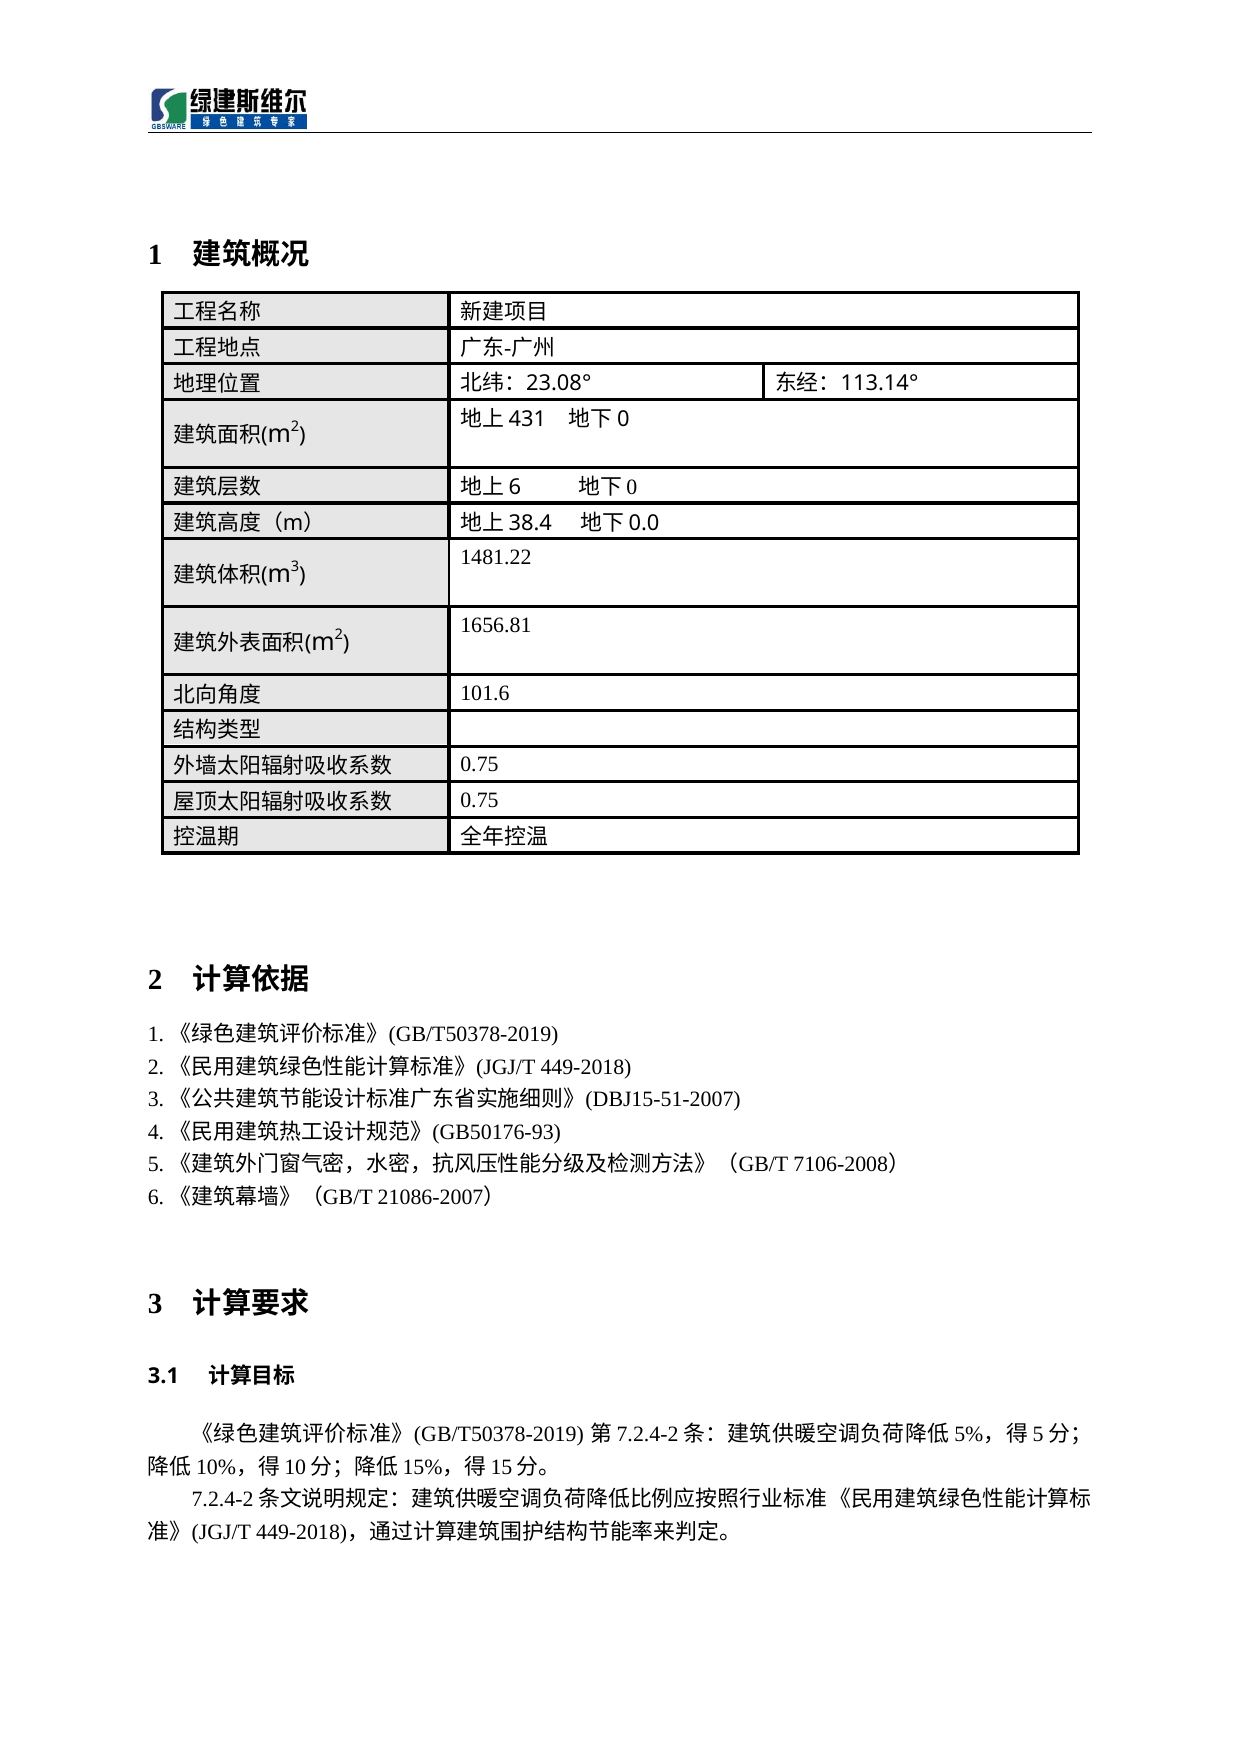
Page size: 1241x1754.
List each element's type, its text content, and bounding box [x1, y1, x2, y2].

table_cell 北纬：23.08° [451, 365, 762, 398]
table_cell 101.6 [451, 676, 1077, 709]
table_cell 地上38.4 地下0.0 [451, 505, 1077, 537]
table_cell 北向角度 [164, 676, 447, 709]
text 6. 《建筑幕墙》（GB/T 21086-2007） [148, 1178, 1092, 1211]
text 2. 《民用建筑绿色性能计算标准》(JGJ/T 449-2018) [148, 1048, 1092, 1081]
table_cell 结构类型 [164, 712, 447, 744]
table_cell 建筑体积(m3) [164, 540, 448, 605]
table_cell 1656.81 [451, 608, 1077, 673]
subtitle 计算依据 [148, 944, 1092, 1009]
table_cell 广东-广州 [451, 330, 1077, 362]
text 《绿色建筑评价标准》(GB/T50378-2019) 第7.2.4-2条：建筑供暖空调负荷降低5%，得5分；降低10%，得10分；降低15%，得15分。 [148, 1416, 1092, 1481]
table_cell 建筑高度（m） [164, 505, 447, 537]
table_cell 0.75 [451, 748, 1077, 780]
table_cell 1481.22 [450, 540, 1077, 605]
subtitle 建筑概况 [148, 219, 1092, 284]
subtitle 计算目标 [148, 1358, 1092, 1391]
table_cell 屋顶太阳辐射吸收系数 [164, 783, 447, 816]
table_cell 地上6 地下0 [451, 469, 1077, 501]
table_cell 0.75 [451, 783, 1077, 816]
text 1. 《绿色建筑评价标准》(GB/T50378-2019) [148, 1016, 1092, 1048]
table_header 工程名称 [164, 294, 447, 326]
text 7.2.4-2条文说明规定：建筑供暖空调负荷降低比例应按照行业标准《民用建筑绿色性能计算标准》(JGJ/T 449-2018)，通过计算建筑围护结构节能率来判定。 [148, 1481, 1092, 1546]
table_cell [451, 712, 1077, 744]
table_cell 建筑面积(m2) [164, 401, 447, 466]
table_cell 控温期 [164, 819, 447, 851]
text 5. 《建筑外门窗气密，水密，抗风压性能分级及检测方法》（GB/T 7106-2008） [148, 1146, 1092, 1178]
table_cell 外墙太阳辐射吸收系数 [164, 748, 447, 780]
table_cell 建筑外表面积(m2) [164, 608, 447, 673]
table_cell 全年控温 [451, 819, 1077, 851]
table_header 新建项目 [451, 294, 1077, 326]
table_cell 建筑层数 [164, 469, 447, 501]
table_cell 东经：113.14° [765, 365, 1077, 398]
table_cell 地理位置 [164, 365, 447, 398]
text 3. 《公共建筑节能设计标准广东省实施细则》(DBJ15-51-2007) [148, 1081, 1092, 1113]
picture [147, 88, 308, 130]
text 4. 《民用建筑热工设计规范》(GB50176-93) [148, 1113, 1092, 1146]
table_cell 工程地点 [164, 330, 447, 362]
subtitle 计算要求 [148, 1268, 1092, 1333]
table_cell 地上431 地下0 [451, 401, 1077, 466]
